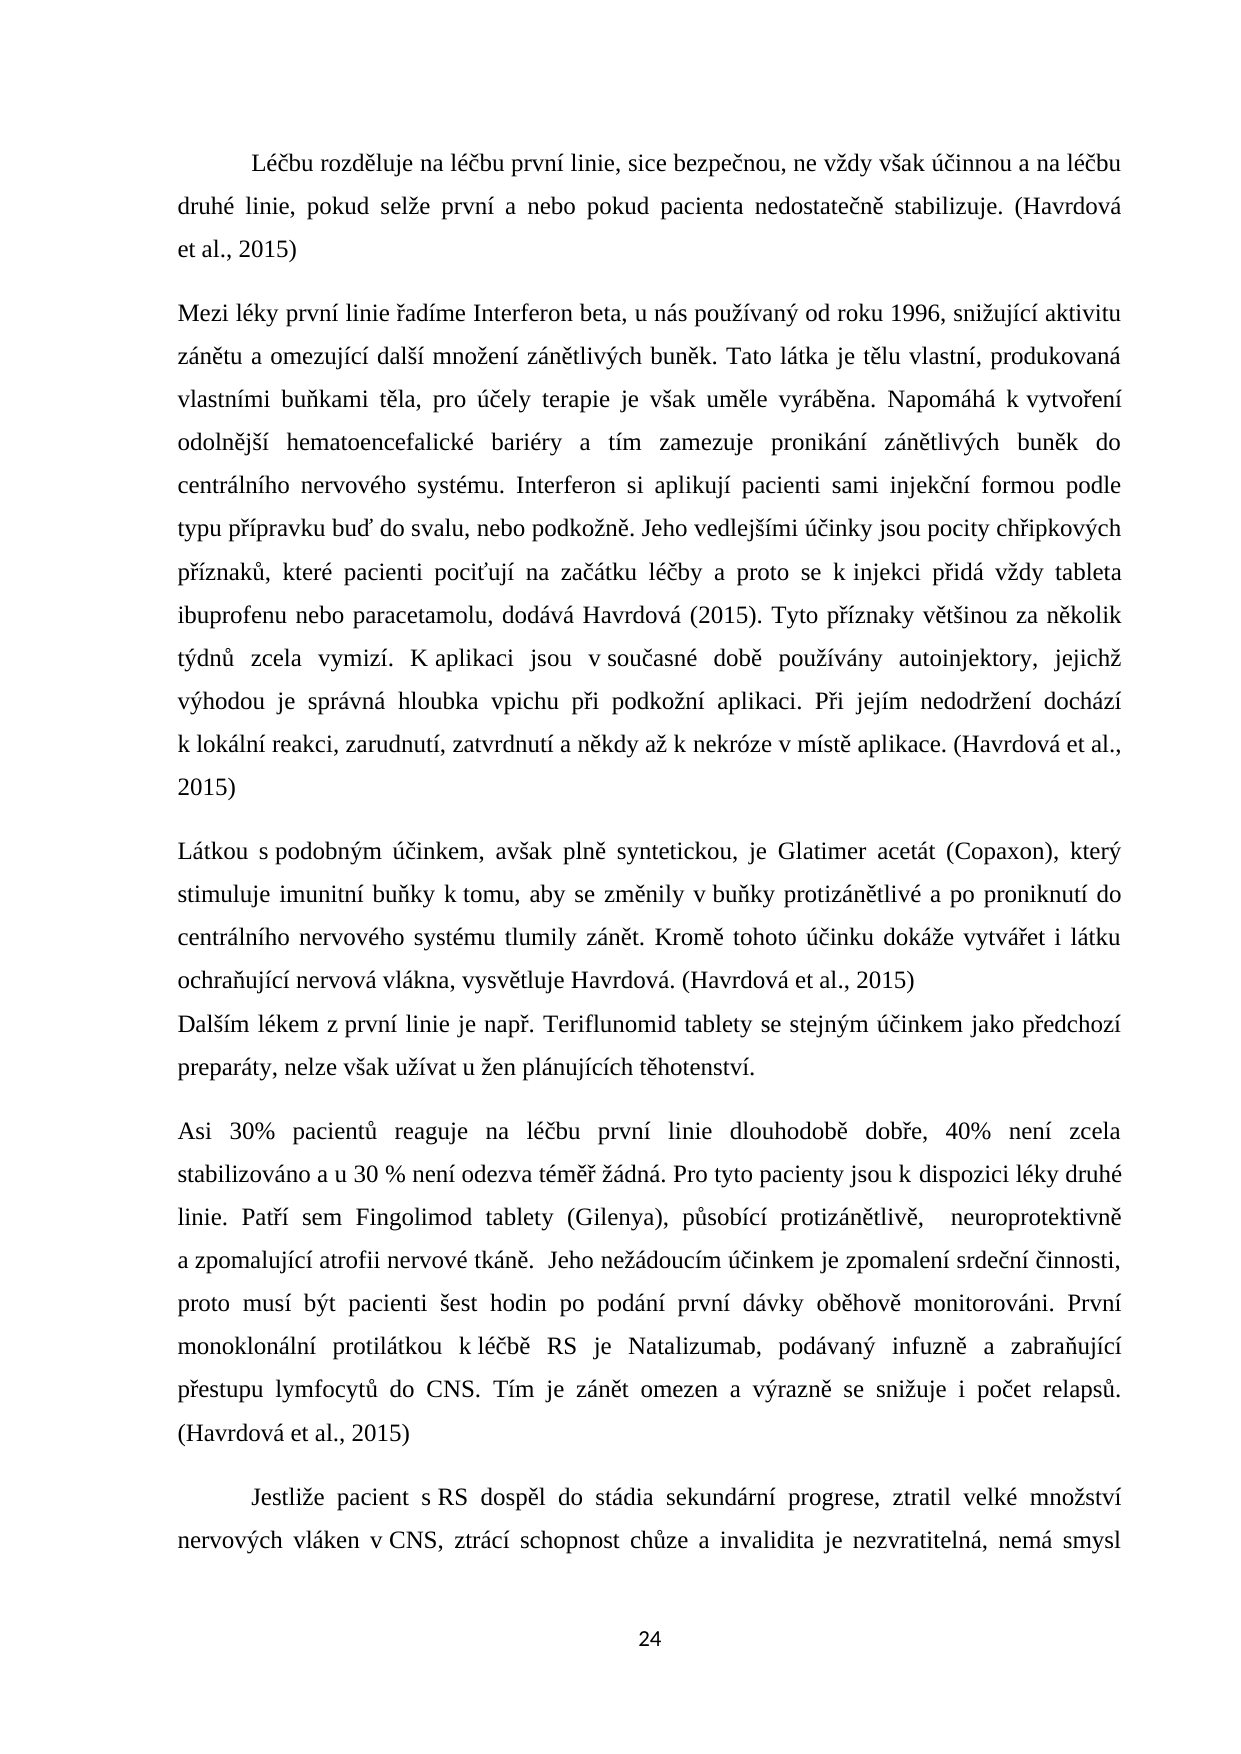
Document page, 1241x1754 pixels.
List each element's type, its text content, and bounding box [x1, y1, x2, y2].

text Asi 30% pacientů reaguje na léčbu první linie dlouhodobě dobře, 40% není zcela stabilizováno a u 30 % není odezva téměř žádná. Pro tyto pacienty jsou k dispozici léky druhé linie. Patří sem Fingolimod tablety (Gilenya), působící protizánětlivě, neuroprotektivně a zpomalující atrofii nervové tkáně. Jeho nežádoucím účinkem je zpomalení srdeční činnosti, proto musí být pacienti šest hodin po podání první dávky oběhově monitorováni. První monoklonální protilátkou k léčbě RS je Natalizumab, podávaný infuzně a zabraňující přestupu lymfocytů do CNS. Tím je zánět omezen a výrazně se snižuje i počet relapsů. (Havrdová et al., 2015) [177, 1116, 1122, 1446]
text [177, 1482, 1122, 1553]
text Látkou s podobným účinkem, avšak plně syntetickou, je Glatimer acetát (Copaxon), který stimuluje imunitní buňky k tomu, aby se změnily v buňky protizánětlivé a po proniknutí do centrálního nervového systému tlumily zánět. Kromě tohoto účinku dokáže vytvářet i látku ochraňující nervová vlákna, vysvětluje Havrdová. (Havrdová et al., 2015) [177, 836, 1122, 994]
text Dalším lékem z první linie je např. Teriflunomid tablety se stejným účinkem jako předchozí preparáty, nelze však užívat u žen plánujících těhotenství. [177, 1009, 1122, 1081]
text Mezi léky první linie řadíme Interferon beta, u nás používaný od roku 1996, snižující aktivitu zánětu a omezující další množení zánětlivých buněk. Tato látka je tělu vlastní, produkovaná vlastními buňkami těla, pro účely terapie je však uměle vyráběna. Napomáhá k vytvoření odolnější hematoencefalické bariéry a tím zamezuje pronikání zánětlivých buněk do centrálního nervového systému. Interferon si aplikují pacienti sami injekční formou podle typu přípravku buď do svalu, nebo podkožně. Jeho vedlejšími účinky jsou pocity chřipkových příznaků, které pacienti pociťují na začátku léčby a proto se k injekci přidá vždy tableta ibuprofenu nebo paracetamolu, dodává Havrdová (2015). Tyto příznaky většinou za několik týdnů zcela vymizí. K aplikaci jsou v současné době používány autoinjektory, jejichž výhodou je správná hloubka vpichu při podkožní aplikaci. Při jejím nedodržení dochází k lokální reakci, zarudnutí, zatvrdnutí a někdy až k nekróze v místě aplikace. (Havrdová et al., 2015) [177, 298, 1122, 801]
text Léčbu rozděluje na léčbu první linie, sice bezpečnou, ne vždy však účinnou a na léčbu druhé linie, pokud selže první a nebo pokud pacienta nedostatečně stabilizuje. (Havrdová et al., 2015) [177, 148, 1122, 263]
